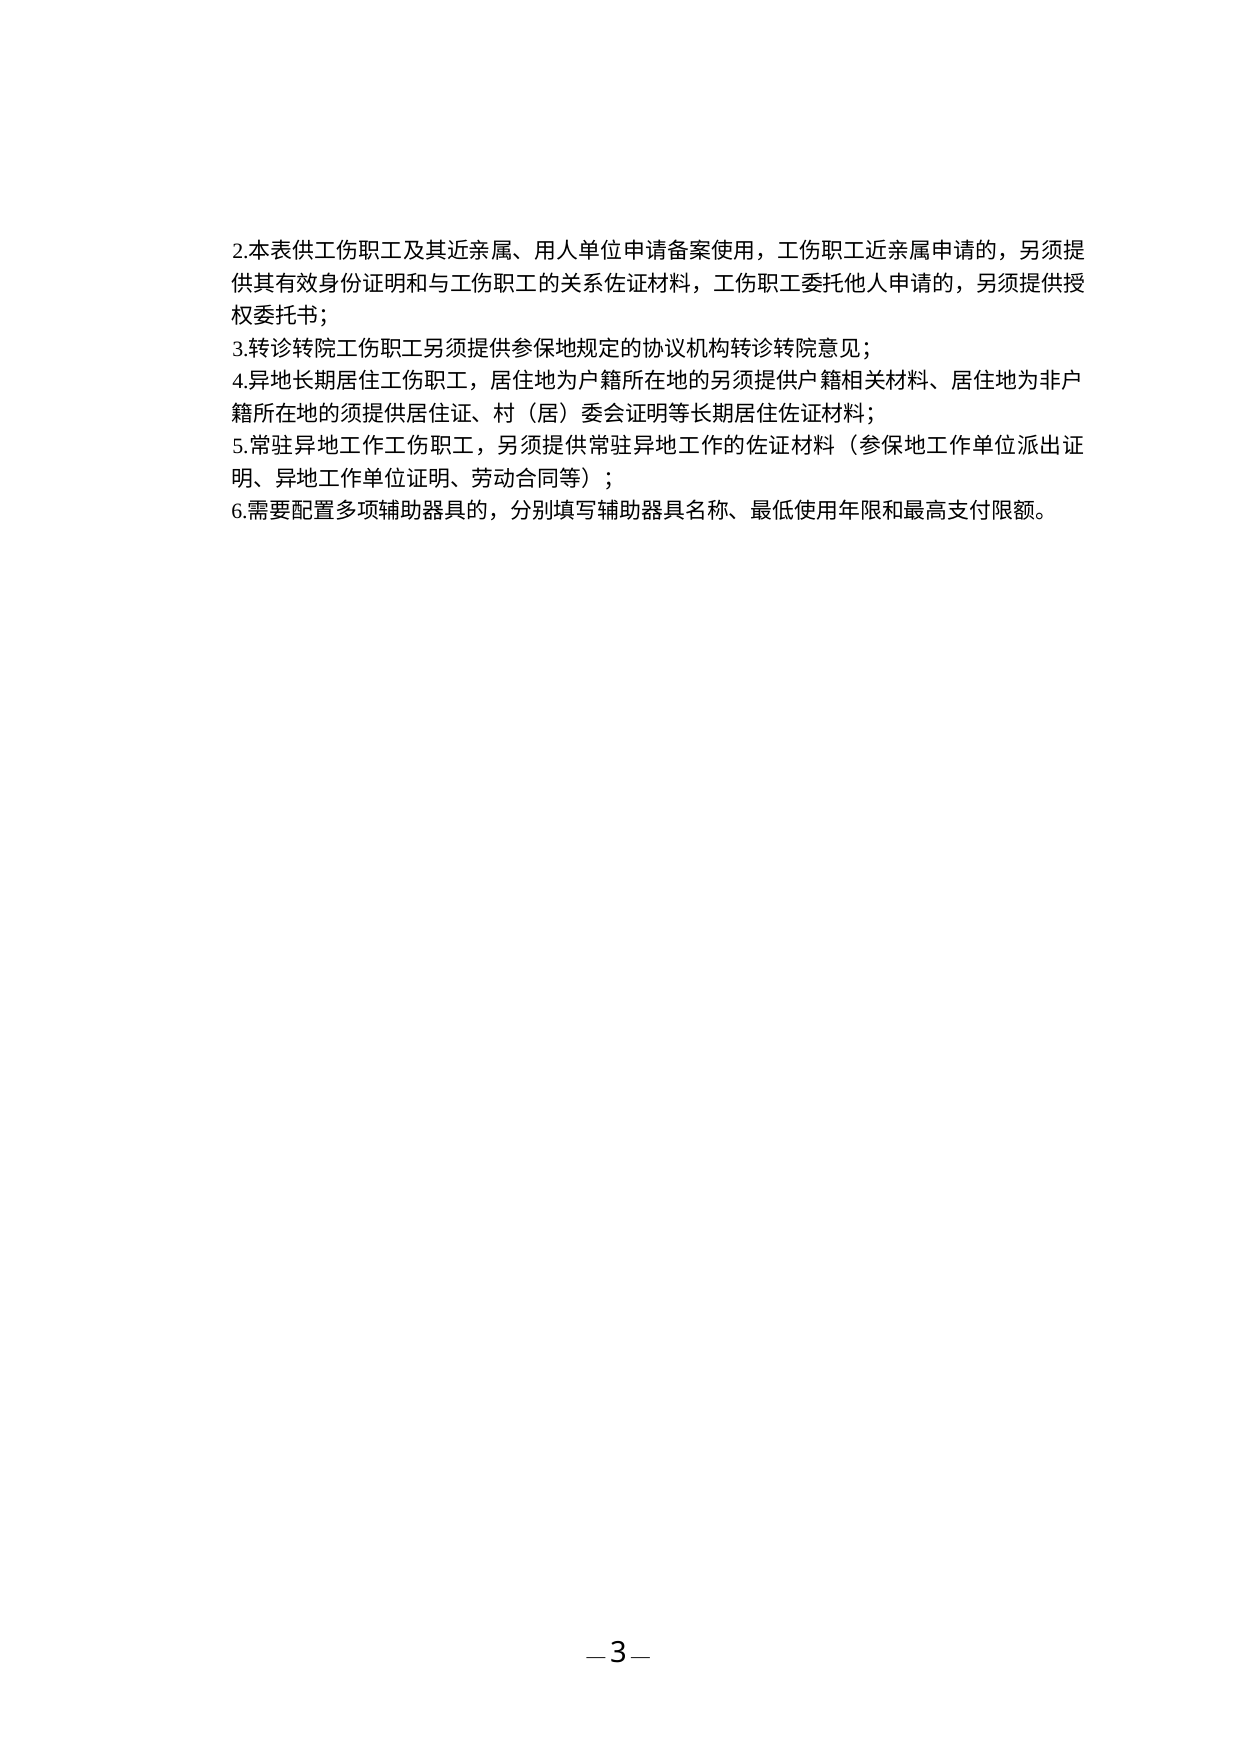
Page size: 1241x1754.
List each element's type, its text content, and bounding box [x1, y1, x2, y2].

text 3.转诊转院工伤职工另须提供参保地规定的协议机构转诊转院意见； [231, 330, 1087, 363]
text 6.需要配置多项辅助器具的，分别填写辅助器具名称、最低使用年限和最高支付限额。 [165, 493, 1087, 525]
text 2.本表供工伤职工及其近亲属、用人单位申请备案使用，工伤职工近亲属申请的，另须提供其有效身份证明和与工伤职工的关系佐证材料，工伤职工委托他人申请的，另须提供授权委托书； [231, 233, 1087, 330]
text 5.常驻异地工作工伤职工，另须提供常驻异地工作的佐证材料（参保地工作单位派出证明、异地工作单位证明、劳动合同等）； [231, 428, 1087, 493]
text 4.异地长期居住工伤职工，居住地为户籍所在地的另须提供户籍相关材料、居住地为非户籍所在地的须提供居住证、村（居）委会证明等长期居住佐证材料； [231, 363, 1087, 428]
